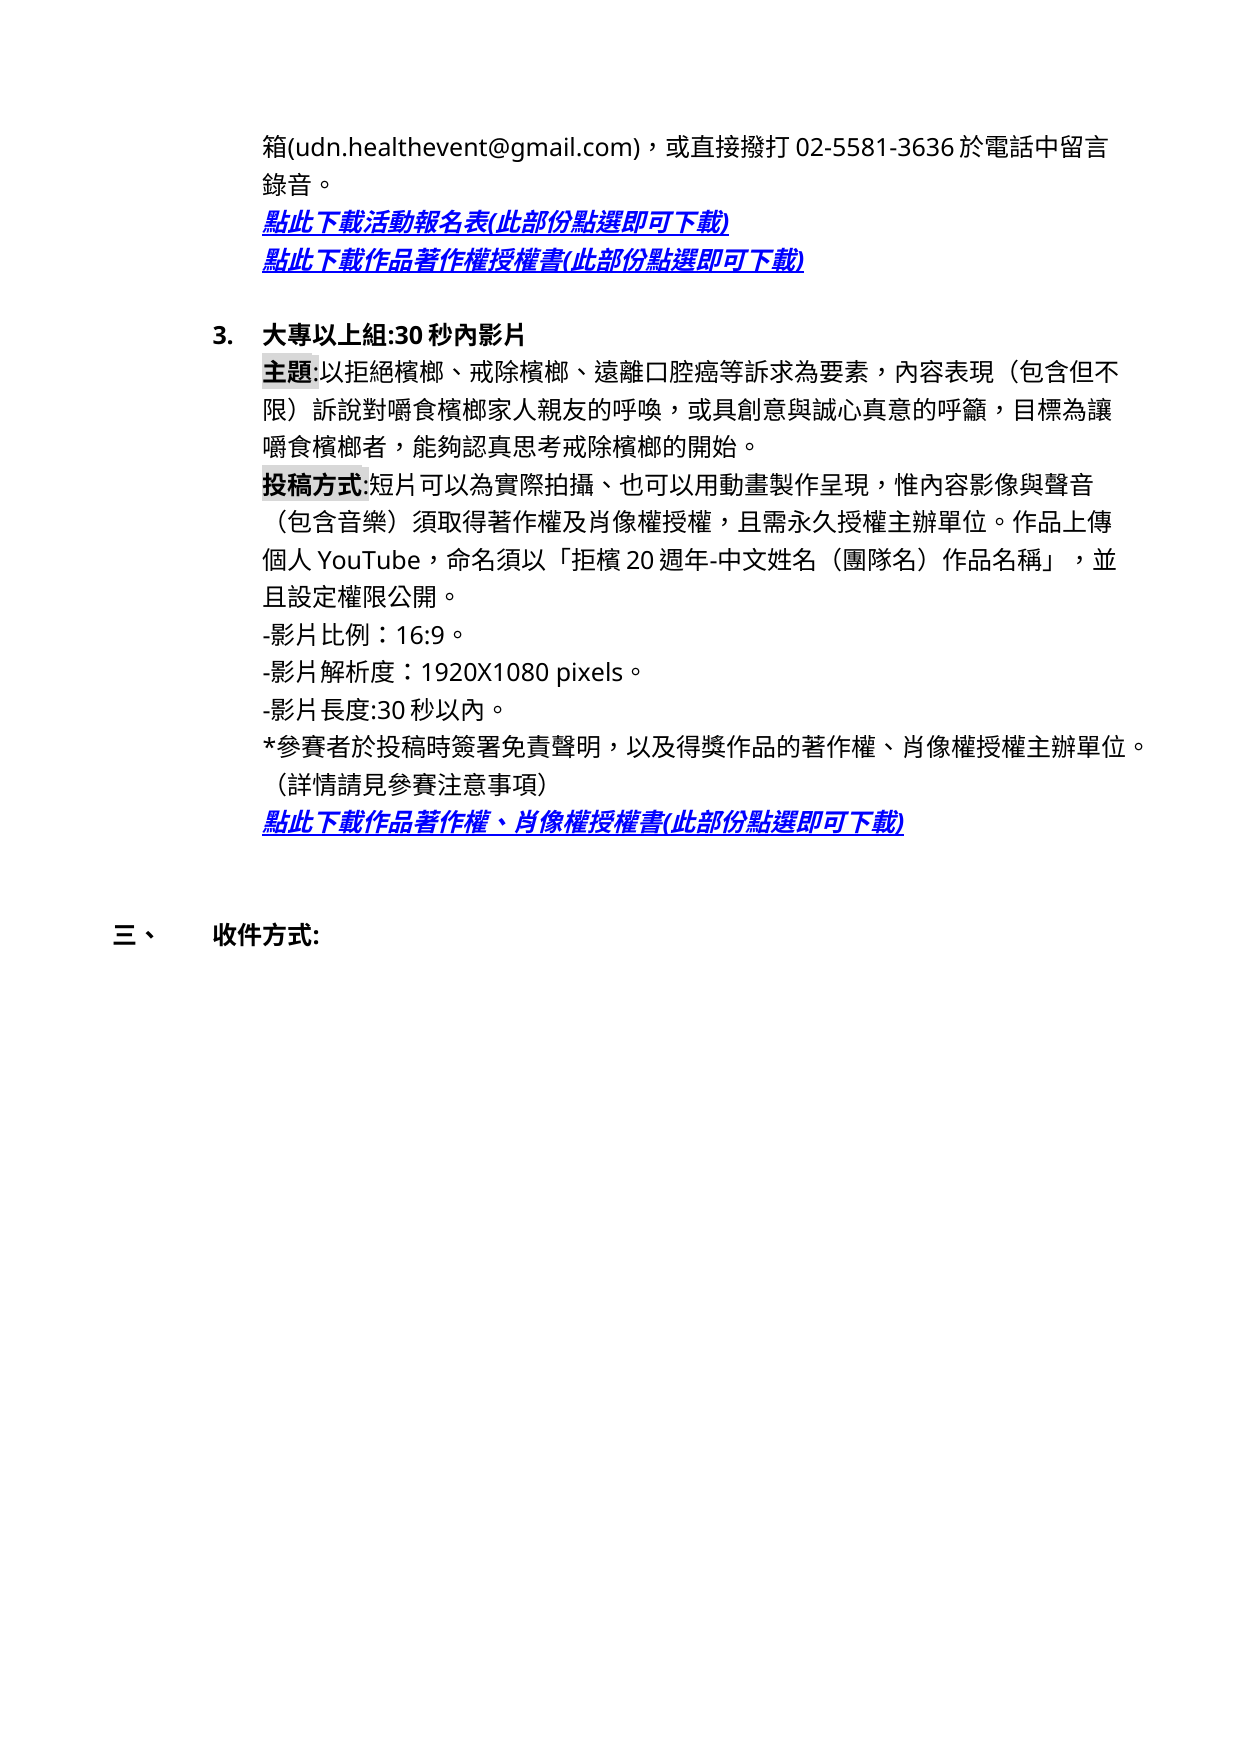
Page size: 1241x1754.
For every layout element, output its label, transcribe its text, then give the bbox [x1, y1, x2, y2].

list 主題:以拒絕檳榔、戒除檳榔、遠離口腔癌等訴求為要素，內容表現（包含但不限）訴說對嚼食檳榔家人親友的呼喚，或具創意與誠心真意的呼籲，目標為讓嚼食檳榔者，能夠認真思考戒除檳榔的開始。 [262, 352, 1128, 464]
list 投稿方式:短片可以為實際拍攝、也可以用動畫製作呈現，惟內容影像與聲音（包含音樂）須取得著作權及肖像權授權，且需永久授權主辦單位。作品上傳個人YouTube，命名須以「拒檳20週年-中文姓名（團隊名）作品名稱」，並且設定權限公開。 [262, 464, 1128, 614]
list -影片解析度：1920X1080 pixels。 [262, 652, 1128, 689]
list -影片長度:30秒以內。 [262, 689, 1128, 727]
list 點此下載活動報名表(此部份點選即可下載) [262, 202, 1128, 239]
list 點此下載作品著作權、肖像權授權書(此部份點選即可下載) [262, 802, 1128, 839]
list 收件方式: [112, 914, 1128, 952]
list *參賽者於投稿時簽署免責聲明，以及得獎作品的著作權、肖像權授權主辦單位。（詳情請見參賽注意事項） [262, 727, 1128, 802]
list -影片比例：16:9。 [262, 614, 1128, 652]
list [262, 127, 1128, 202]
list 點此下載作品著作權授權書(此部份點選即可下載) [262, 239, 1128, 277]
list 大專以上組:30秒內影片 [212, 314, 1128, 352]
